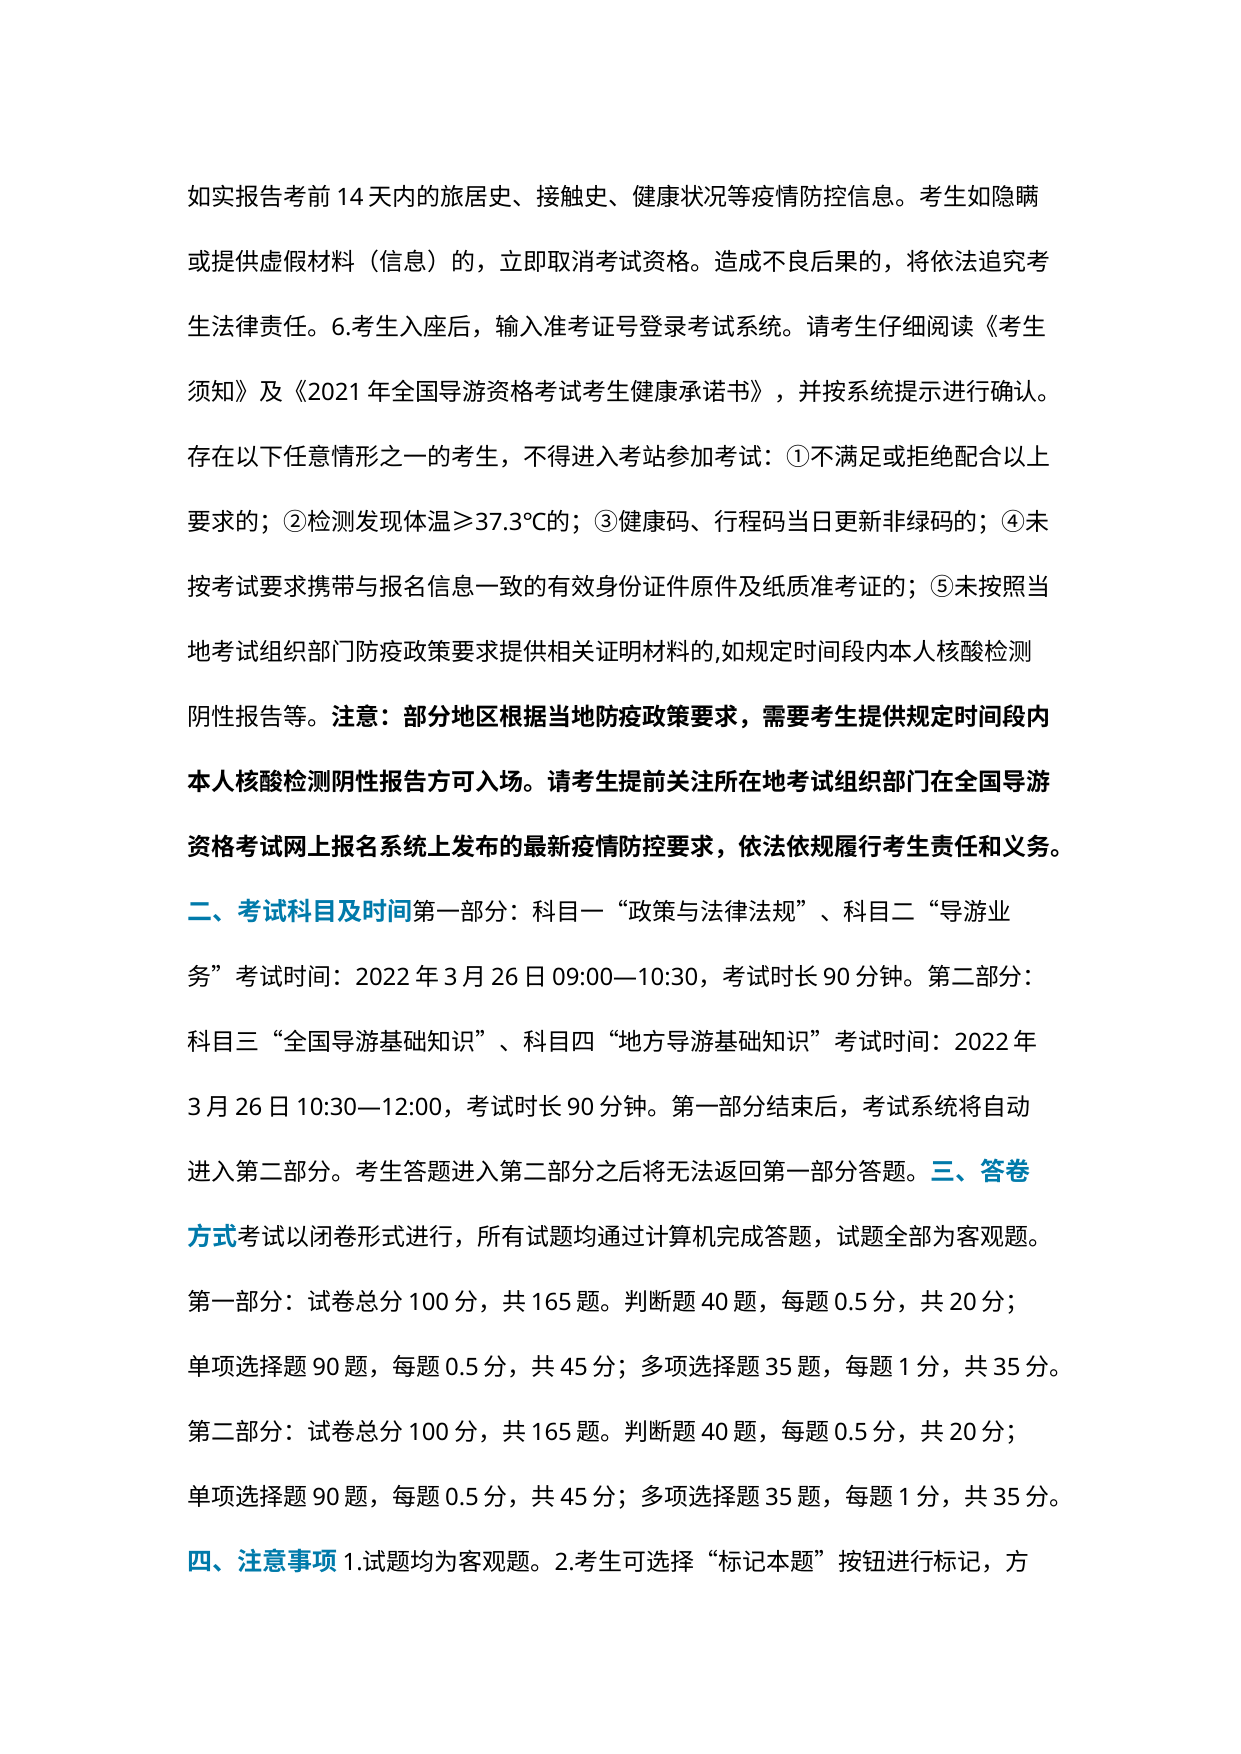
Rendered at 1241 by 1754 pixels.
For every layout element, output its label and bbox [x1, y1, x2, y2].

text [187, 162, 1053, 1592]
